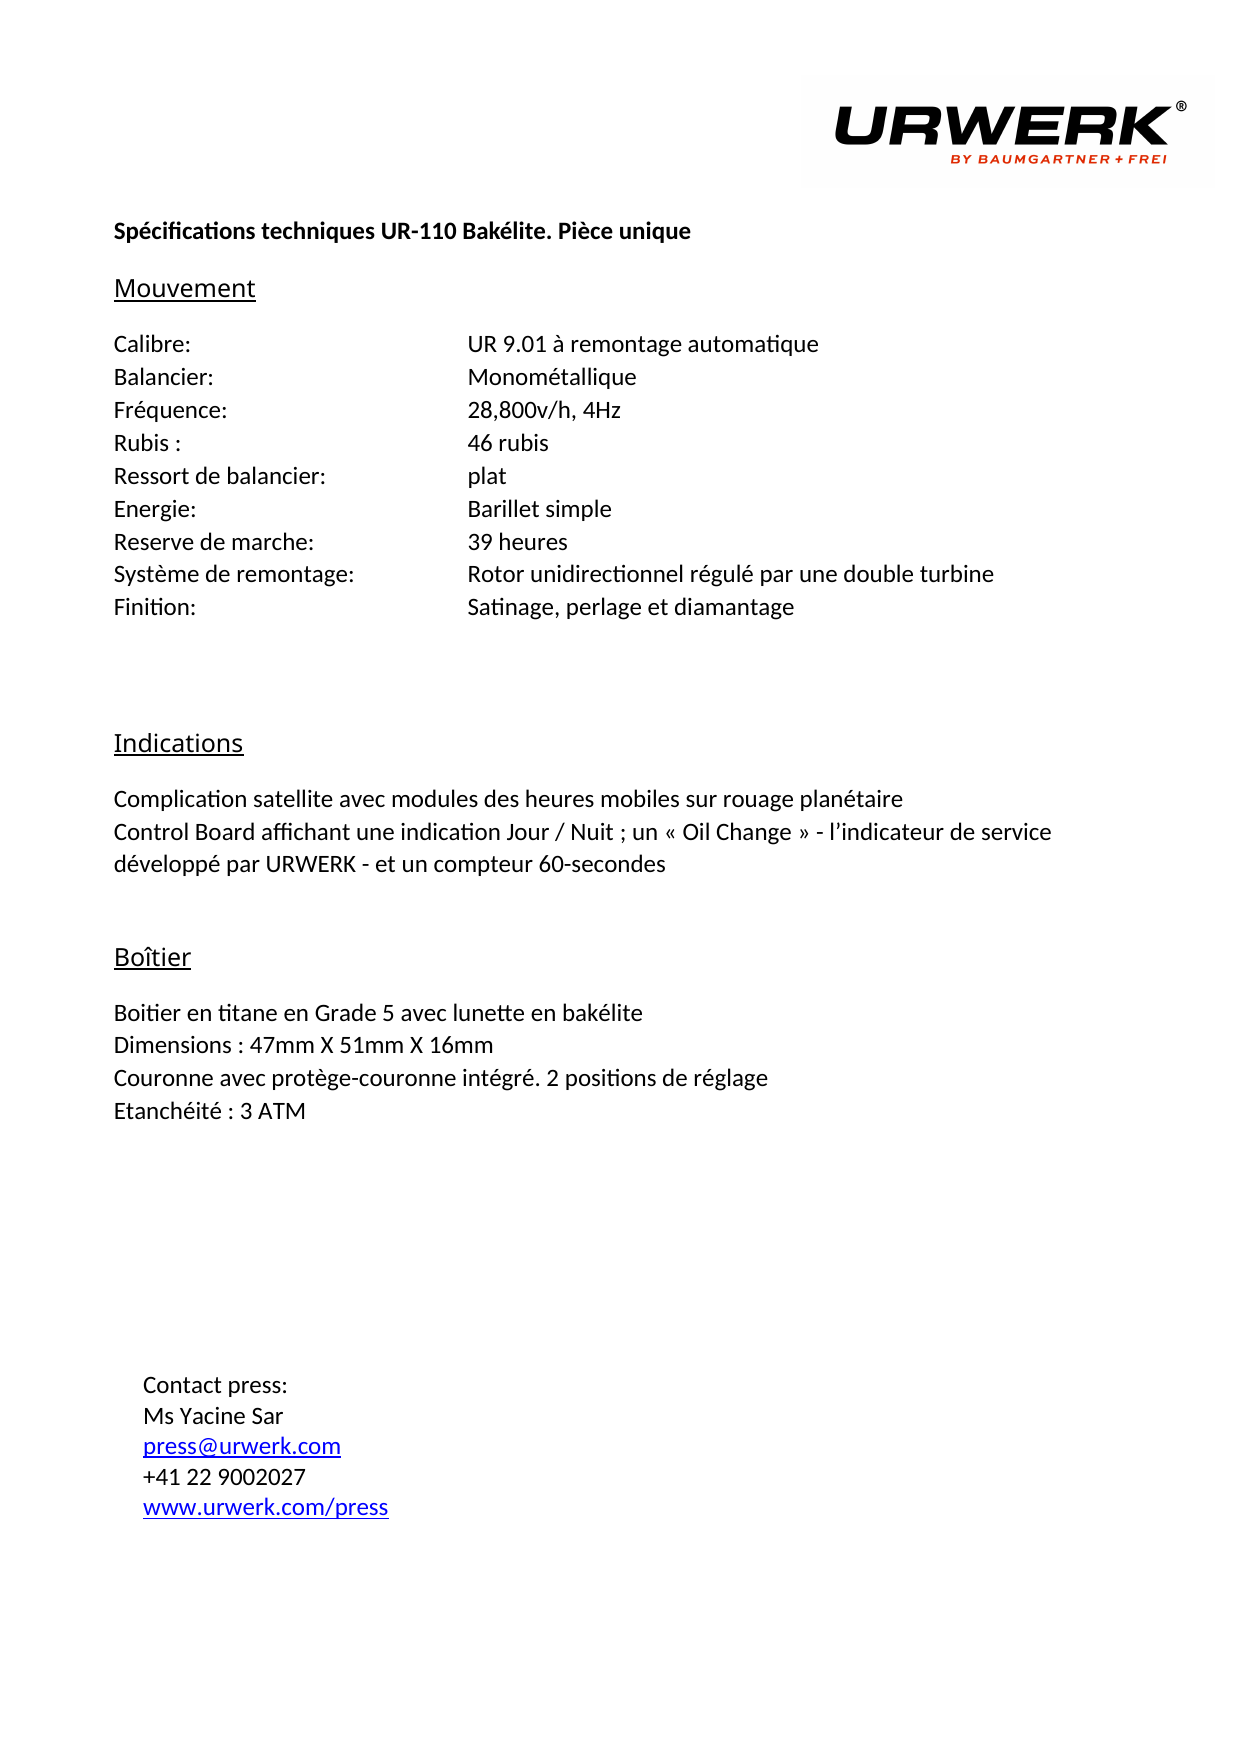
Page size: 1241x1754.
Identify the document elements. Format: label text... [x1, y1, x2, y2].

subtitle Boîtier [113, 939, 1147, 973]
text Contact press: [143, 1369, 1088, 1400]
subtitle Spécifications techniques UR-110 Bakélite. Pièce unique [113, 215, 1088, 246]
text +41 22 9002027 [143, 1461, 1088, 1492]
text Fréquence: 28,800v/h, 4Hz [113, 394, 1147, 424]
subtitle Mouvement [113, 271, 1147, 305]
text Dimensions : 47mm X 51mm X 16mm [113, 1029, 1147, 1060]
text Complication satellite avec modules des heures mobiles sur rouage planétaire [113, 783, 1147, 813]
text Système de remontage: Rotor unidirectionnel régulé par une double turbine [113, 558, 1147, 589]
text Balancier: Monométallique [113, 361, 1147, 392]
text www.urwerk.com/press [143, 1492, 1088, 1522]
subtitle Indications [113, 725, 1147, 759]
text Reserve de marche: 39 heures [113, 526, 1147, 556]
text Energie: Barillet simple [113, 493, 1147, 523]
text Control Board affichant une indication Jour / Nuit ; un « Oil Change » - l’indicateur de service développé par URWERK - et un compteur 60-secondes [113, 816, 1147, 879]
text Rubis : 46 rubis [113, 427, 1147, 457]
text Finition: Satinage, perlage et diamantage [113, 591, 1147, 622]
text Boitier en titane en Grade 5 avec lunette en bakélite [113, 997, 1147, 1027]
text Calibre: UR 9.01 à remontage automatique [113, 328, 1147, 359]
text Couronne avec protège-couronne intégré. 2 positions de réglage Etanchéité : 3 ATM [113, 1062, 1147, 1126]
picture [801, 75, 1215, 188]
text press@urwerk.com [143, 1431, 1088, 1461]
text Ressort de balancier: plat [113, 460, 1147, 490]
text Ms Yacine Sar [143, 1400, 1088, 1431]
